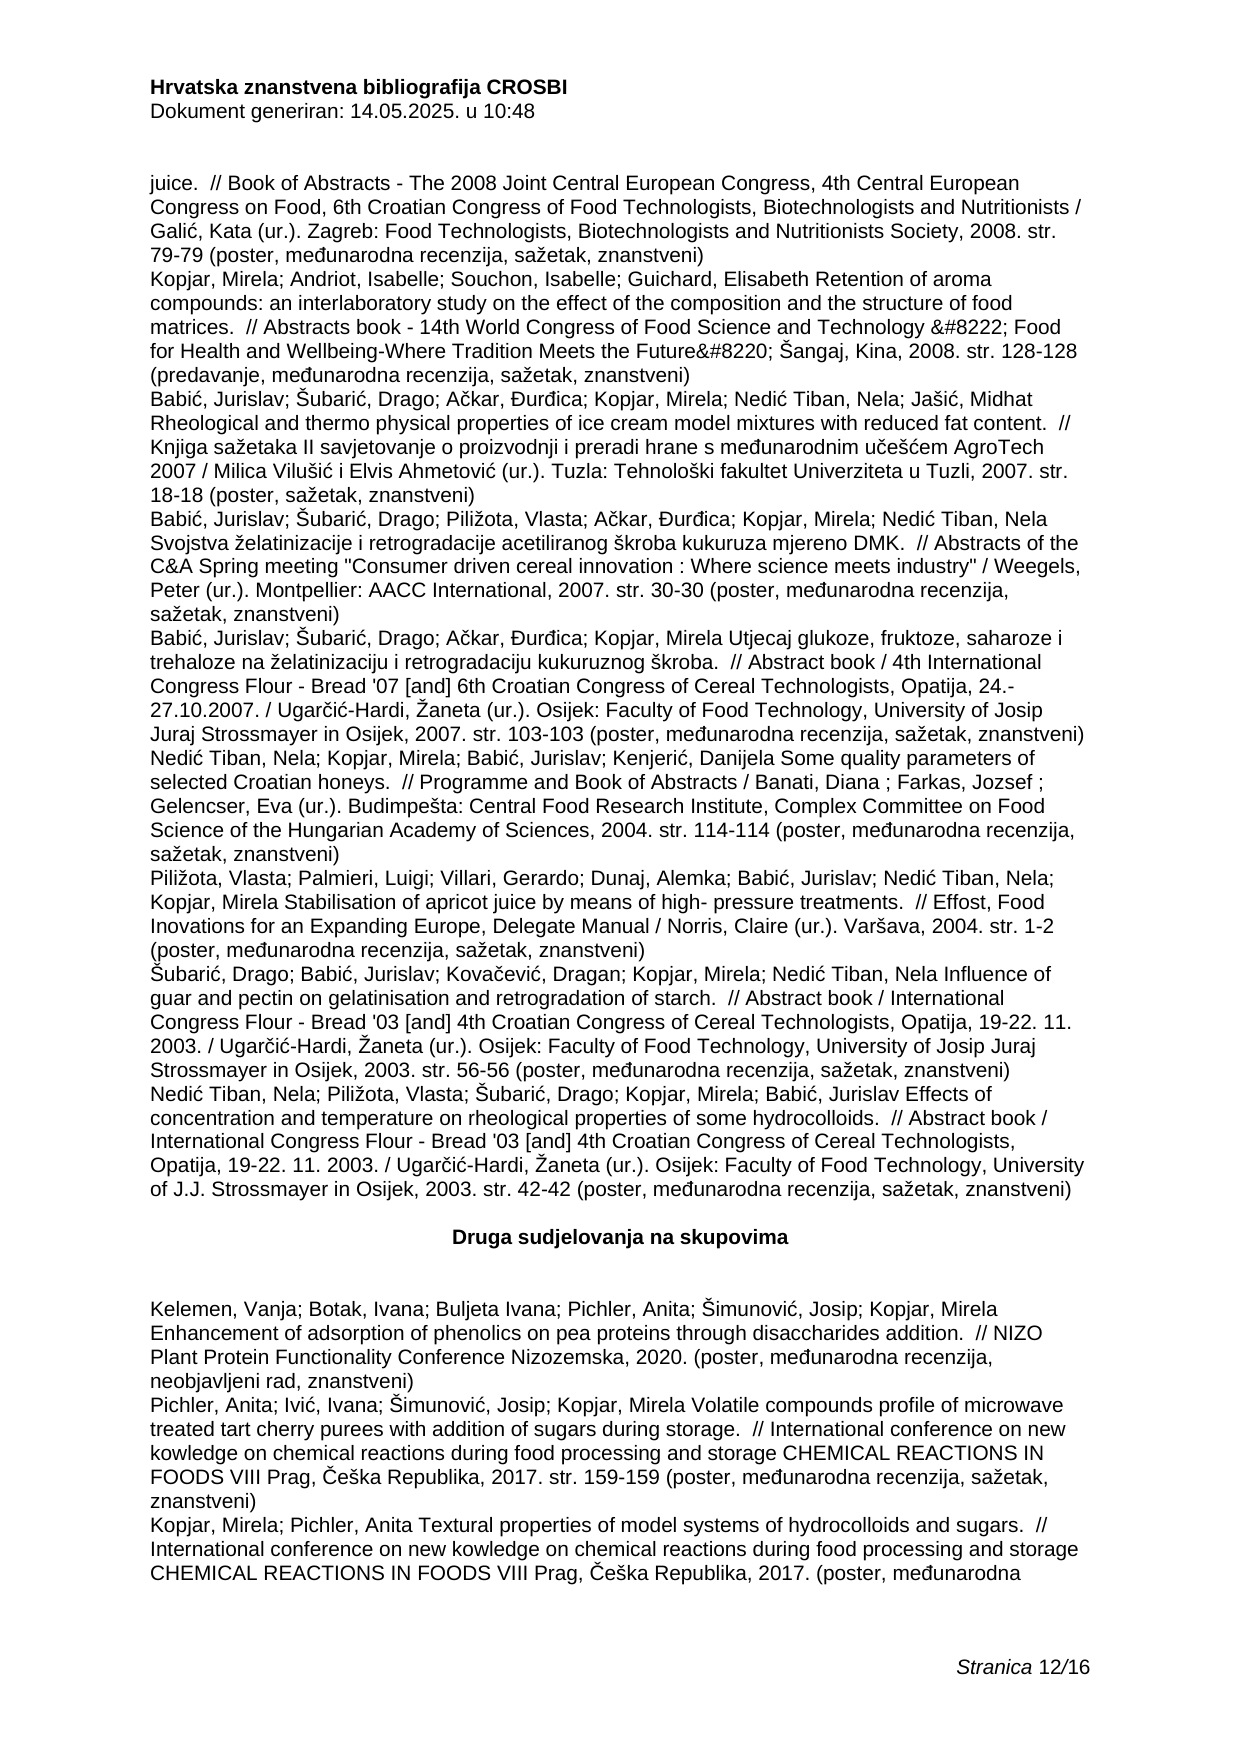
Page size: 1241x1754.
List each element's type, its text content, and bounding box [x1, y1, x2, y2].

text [150, 171, 1090, 267]
text Babić, Jurislav; Šubarić, Drago; Piližota, Vlasta; Ačkar, Đurđica; Kopjar, Mirela; Nedić Tiban, Nela [150, 506, 1090, 626]
text Kopjar, Mirela; Andriot, Isabelle; Souchon, Isabelle; Guichard, Elisabeth [150, 267, 1090, 387]
text Nedić Tiban, Nela; Piližota, Vlasta; Šubarić, Drago; Kopjar, Mirela; Babić, Jurislav [150, 1081, 1090, 1201]
text Nedić Tiban, Nela; Kopjar, Mirela; Babić, Jurislav; Kenjerić, Danijela [150, 746, 1090, 866]
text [150, 1513, 1090, 1584]
text Babić, Jurislav; Šubarić, Drago; Ačkar, Đurđica; Kopjar, Mirela [150, 626, 1090, 746]
text Kelemen, Vanja; Botak, Ivana; Buljeta Ivana; Pichler, Anita; Šimunović, Josip; Kopjar, Mirela [150, 1297, 1090, 1393]
text Pichler, Anita; Ivić, Ivana; Šimunović, Josip; Kopjar, Mirela [150, 1393, 1090, 1513]
subtitle Druga sudjelovanja na skupovima [150, 1225, 1090, 1249]
text Babić, Jurislav; Šubarić, Drago; Ačkar, Đurđica; Kopjar, Mirela; Nedić Tiban, Nela; Jašić, Midhat [150, 387, 1090, 506]
text Šubarić, Drago; Babić, Jurislav; Kovačević, Dragan; Kopjar, Mirela; Nedić Tiban, Nela [150, 962, 1090, 1081]
text Piližota, Vlasta; Palmieri, Luigi; Villari, Gerardo; Dunaj, Alemka; Babić, Jurislav; Nedić Tiban, Nela; Kopjar, Mirela [150, 866, 1090, 962]
